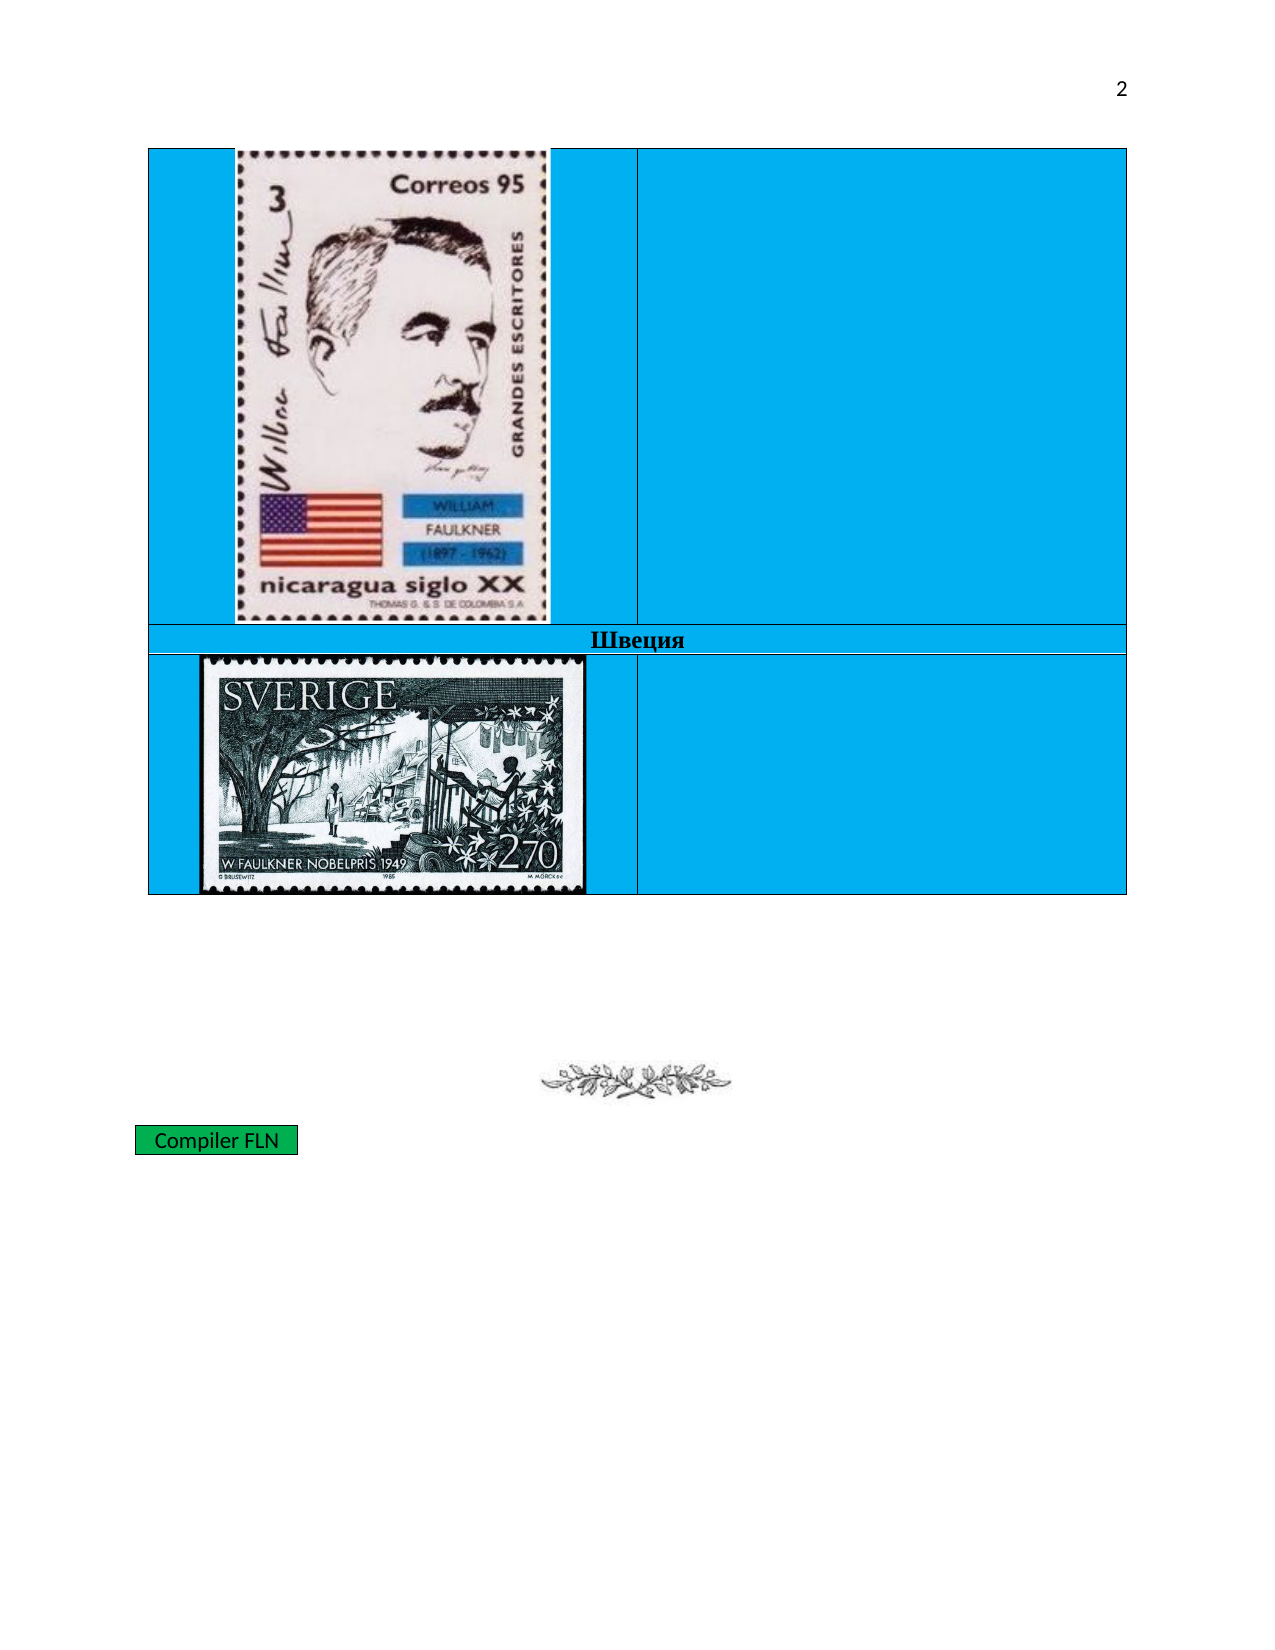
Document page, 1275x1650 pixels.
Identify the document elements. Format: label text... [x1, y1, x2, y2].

picture [201, 654, 585, 894]
table_cell [149, 149, 235, 624]
table_cell Швеция [149, 625, 1126, 653]
table_cell [551, 149, 637, 624]
table_cell [638, 149, 1126, 624]
table_cell [638, 655, 1126, 894]
picture [539, 1060, 736, 1106]
table_cell [149, 655, 199, 894]
picture [236, 148, 550, 624]
table_cell [587, 655, 637, 894]
table_header Compiler FLN [136, 1126, 297, 1154]
